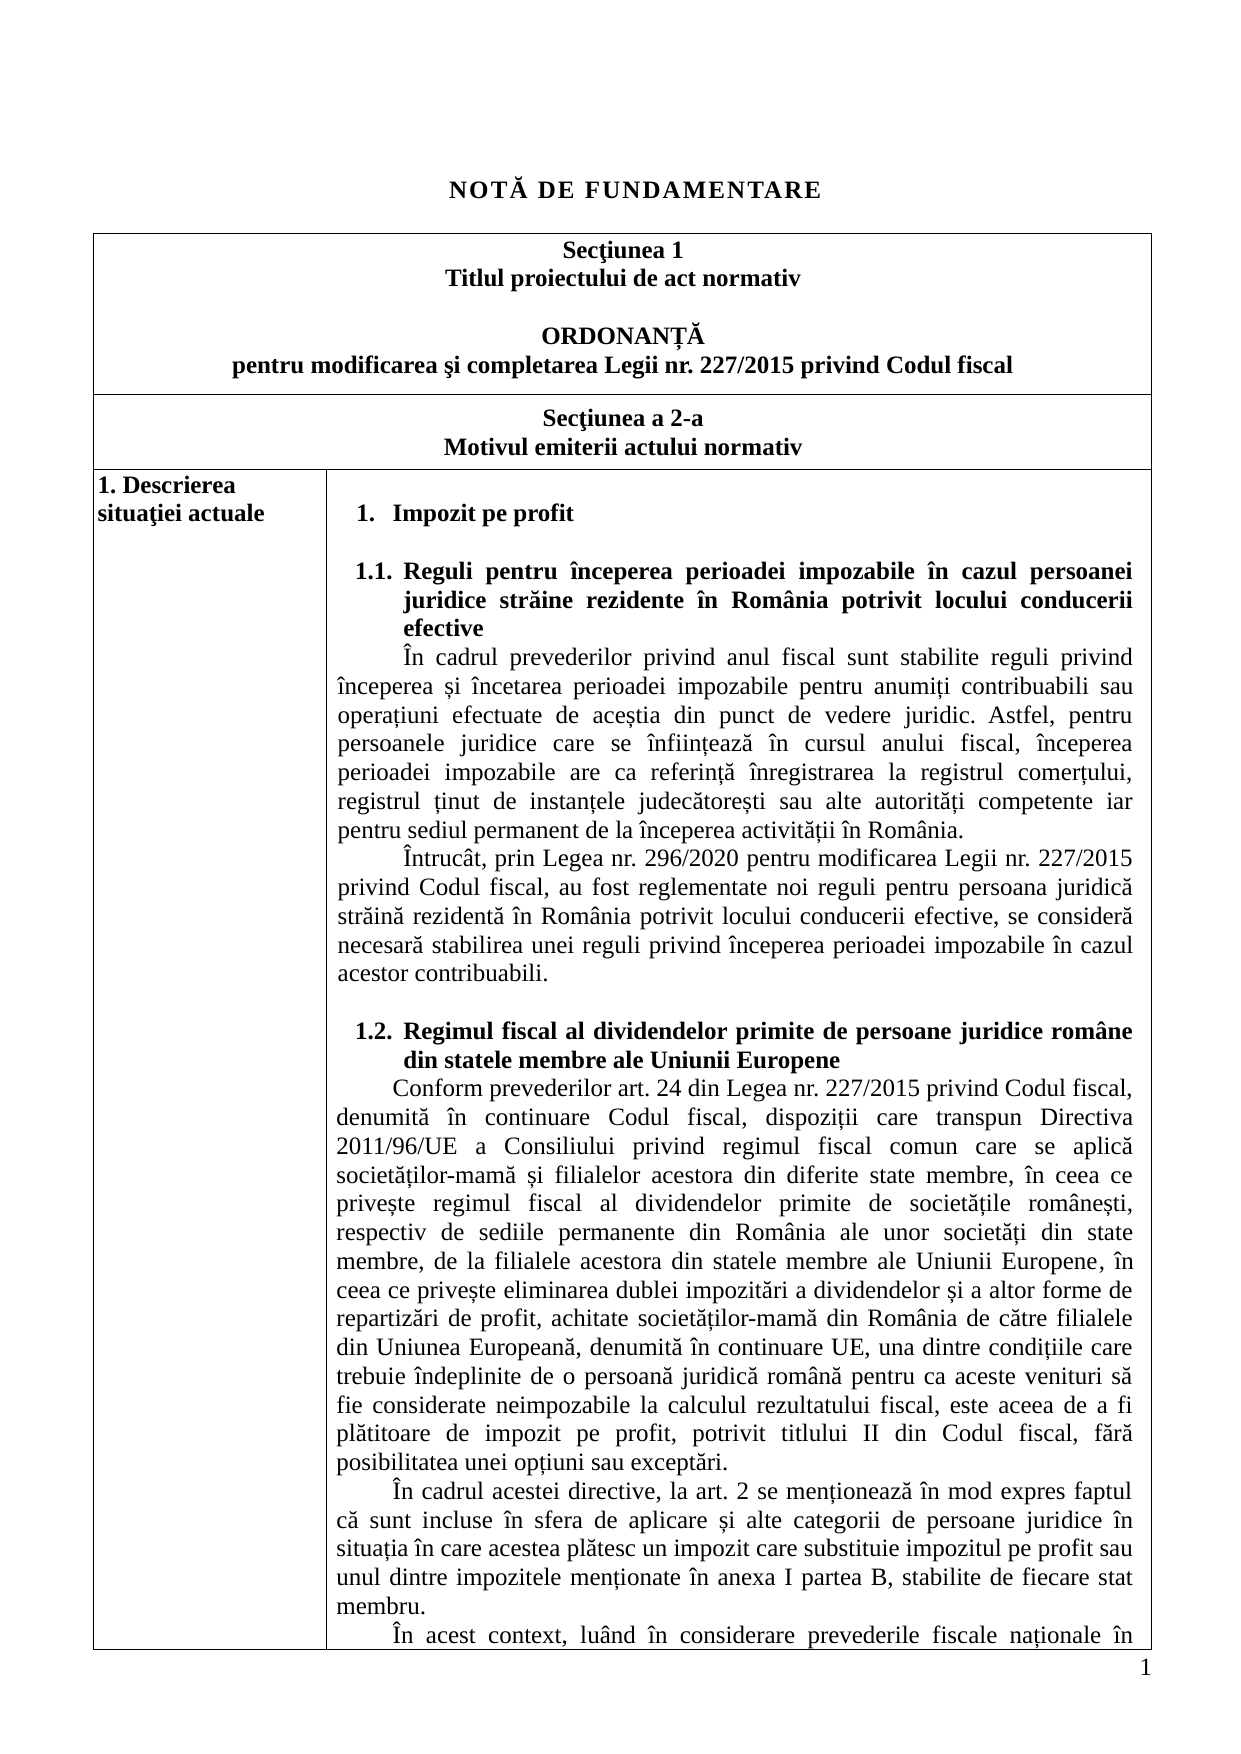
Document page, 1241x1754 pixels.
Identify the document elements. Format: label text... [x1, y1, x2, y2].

table_header Secţiunea 1 Titlul proiectului de act normativ ORDONANȚĂ pentru modificarea şi completarea Legii nr. 227/2015 privind Codul fiscal [94, 234, 1151, 394]
text NOTĂ DE FUNDAMENTARE [118, 175, 1152, 204]
table_cell Secţiunea a 2-a Motivul emiterii actului normativ [94, 395, 1151, 469]
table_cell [327, 470, 1151, 1648]
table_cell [94, 470, 326, 1648]
